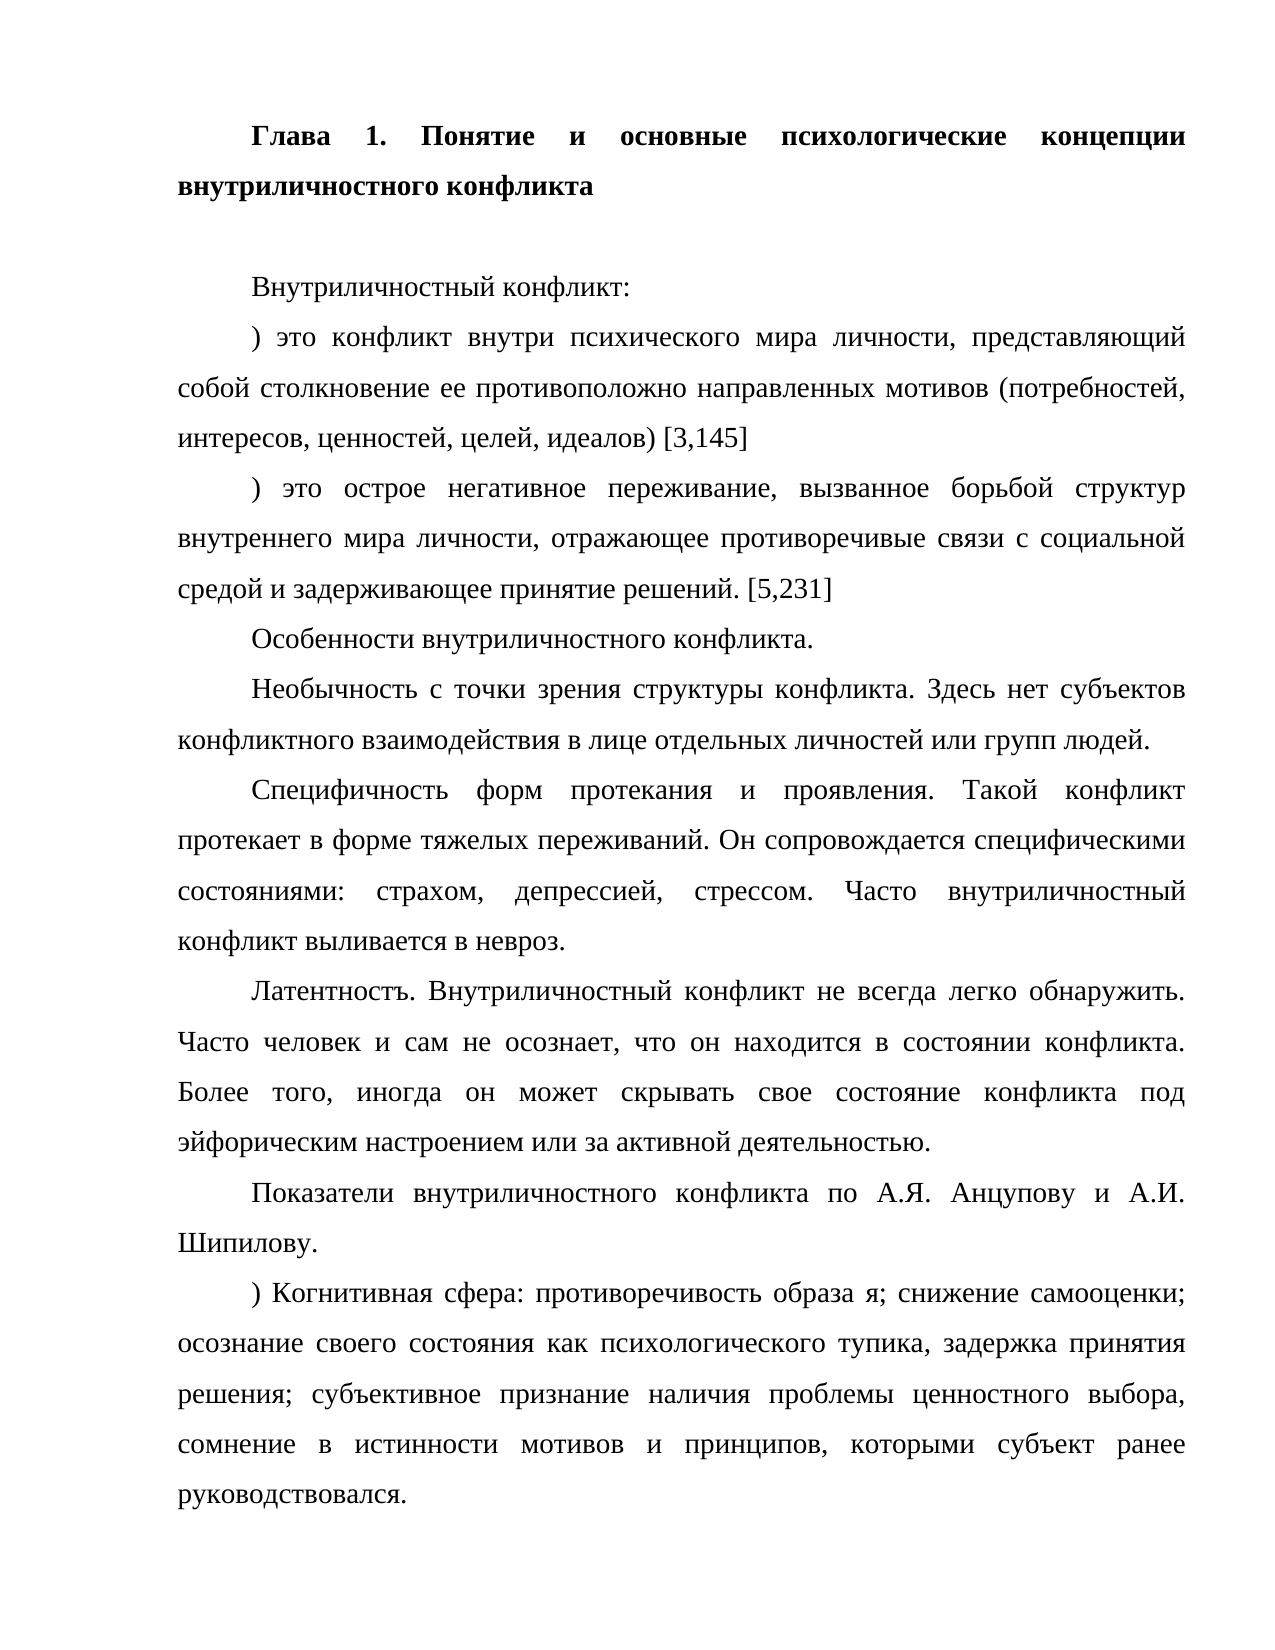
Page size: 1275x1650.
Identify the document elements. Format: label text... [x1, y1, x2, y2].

text Внутриличностный конфликт: [177, 269, 1186, 303]
text ) это острое негативное переживание, вызванное борьбой структур внутреннего мира личности, отражающее противоречивые связи с социальной средой и задерживающее принятие решений. [5,231] [177, 470, 1186, 604]
text Необычность с точки зрения структуры конфликта. Здесь нет субъектов конфликтного взаимодействия в лице отдельных личностей или групп людей. [177, 672, 1186, 755]
text Показатели внутриличностного конфликта по А.Я. Анцупову и А.И. Шипилову. [177, 1175, 1186, 1258]
text Специфичность форм протекания и проявления. Такой конфликт протекает в форме тяжелых переживаний. Он сопровождается специфическими состояниями: страхом, депрессией, стрессом. Часто внутриличностный конфликт выливается в невроз. [177, 772, 1186, 957]
text Особенности внутриличностного конфликта. [177, 621, 1186, 655]
text ) это конфликт внутри психического мира личности, представляющий собой столкновение ее противоположно направленных мотивов (потребностей, интересов, ценностей, целей, идеалов) [3,145] [177, 319, 1186, 453]
text ) Когнитивная сфера: противоречивость образа я; снижение самооценки; осознание своего состояния как психологического тупика, задержка принятия решения; субъективное признание наличия проблемы ценностного выбора, сомнение в истинности мотивов и принципов, которыми субъект ранее руководствовался. [177, 1275, 1186, 1510]
text Латентностъ. Внутриличностный конфликт не всегда легко обнаружить. Часто человек и сам не осознает, что он находится в состоянии конфликта. Более того, иногда он может скрывать свое состояние конфликта под эйфорическим настроением или за активной деятельностью. [177, 973, 1186, 1158]
text Глава 1. Понятие и основные психологические концепции внутриличностного конфликта [177, 118, 1186, 202]
